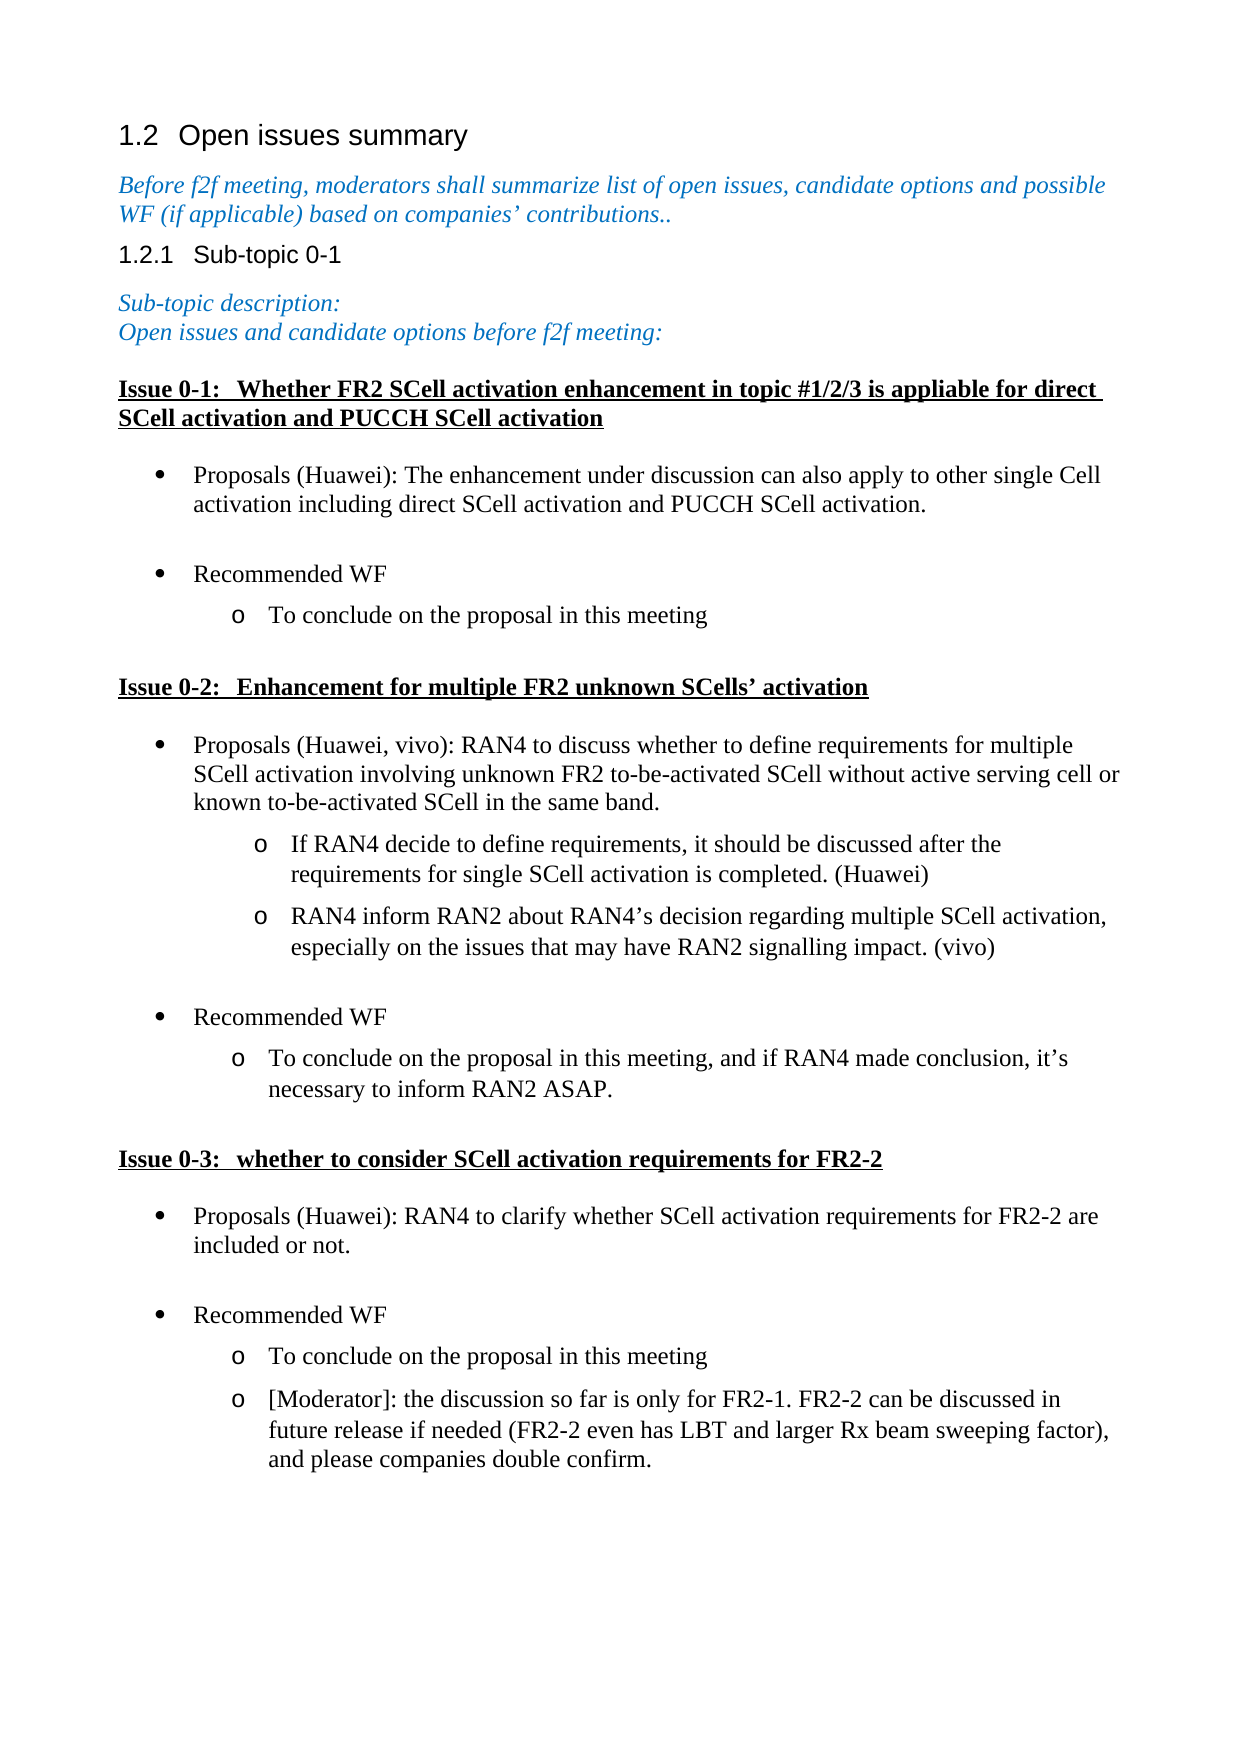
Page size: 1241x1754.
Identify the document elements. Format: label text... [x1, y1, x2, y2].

text Open issues and candidate options before f2f meeting: [118, 317, 1122, 345]
text Issue 0-3: whether to consider SCell activation requirements for FR2-2 [118, 1144, 1122, 1172]
list Proposals (Huawei): RAN4 to clarify whether SCell activation requirements for FR2-2 are included or not. [156, 1201, 1122, 1259]
text Issue 0-2: Enhancement for multiple FR2 unknown SCells’ activation [118, 672, 1122, 701]
list To conclude on the proposal in this meeting, and if RAN4 made conclusion, it’s necessary to inform RAN2 ASAP. [231, 1043, 1122, 1102]
list Proposals (Huawei, vivo): RAN4 to discuss whether to define requirements for multiple SCell activation involving unknown FR2 to-be-activated SCell without active serving cell or known to-be-activated SCell in the same band. [156, 730, 1122, 816]
text Sub-topic description: [118, 288, 1122, 317]
list [Moderator]: the discussion so far is only for FR2-1. FR2-2 can be discussed in future release if needed (FR2-2 even has LBT and larger Rx beam sweeping factor), and please companies double confirm. [231, 1384, 1122, 1473]
list Proposals (Huawei): The enhancement under discussion can also apply to other single Cell activation including direct SCell activation and PUCCH SCell activation. [156, 460, 1122, 518]
list If RAN4 decide to define requirements, it should be discussed after the requirements for single SCell activation is completed. (Huawei) [253, 829, 1122, 888]
list Recommended WF [156, 1002, 1122, 1030]
list RAN4 inform RAN2 about RAN4’s decision regarding multiple SCell activation, especially on the issues that may have RAN2 signalling impact. (vivo) [253, 901, 1122, 960]
subtitle Open issues summary [118, 118, 1122, 152]
list To conclude on the proposal in this meeting [231, 600, 1122, 631]
list Recommended WF [156, 559, 1122, 588]
text Before f2f meeting, moderators shall summarize list of open issues, candidate options and possible WF (if applicable) based on companies’ contributions.. [118, 170, 1122, 228]
list To conclude on the proposal in this meeting [231, 1341, 1122, 1372]
text Issue 0-1: Whether FR2 SCell activation enhancement in topic #1/2/3 is appliable for direct SCell activation and PUCCH SCell activation [118, 374, 1122, 432]
subtitle Sub-topic 0-1 [118, 240, 1122, 269]
list Recommended WF [156, 1300, 1122, 1329]
